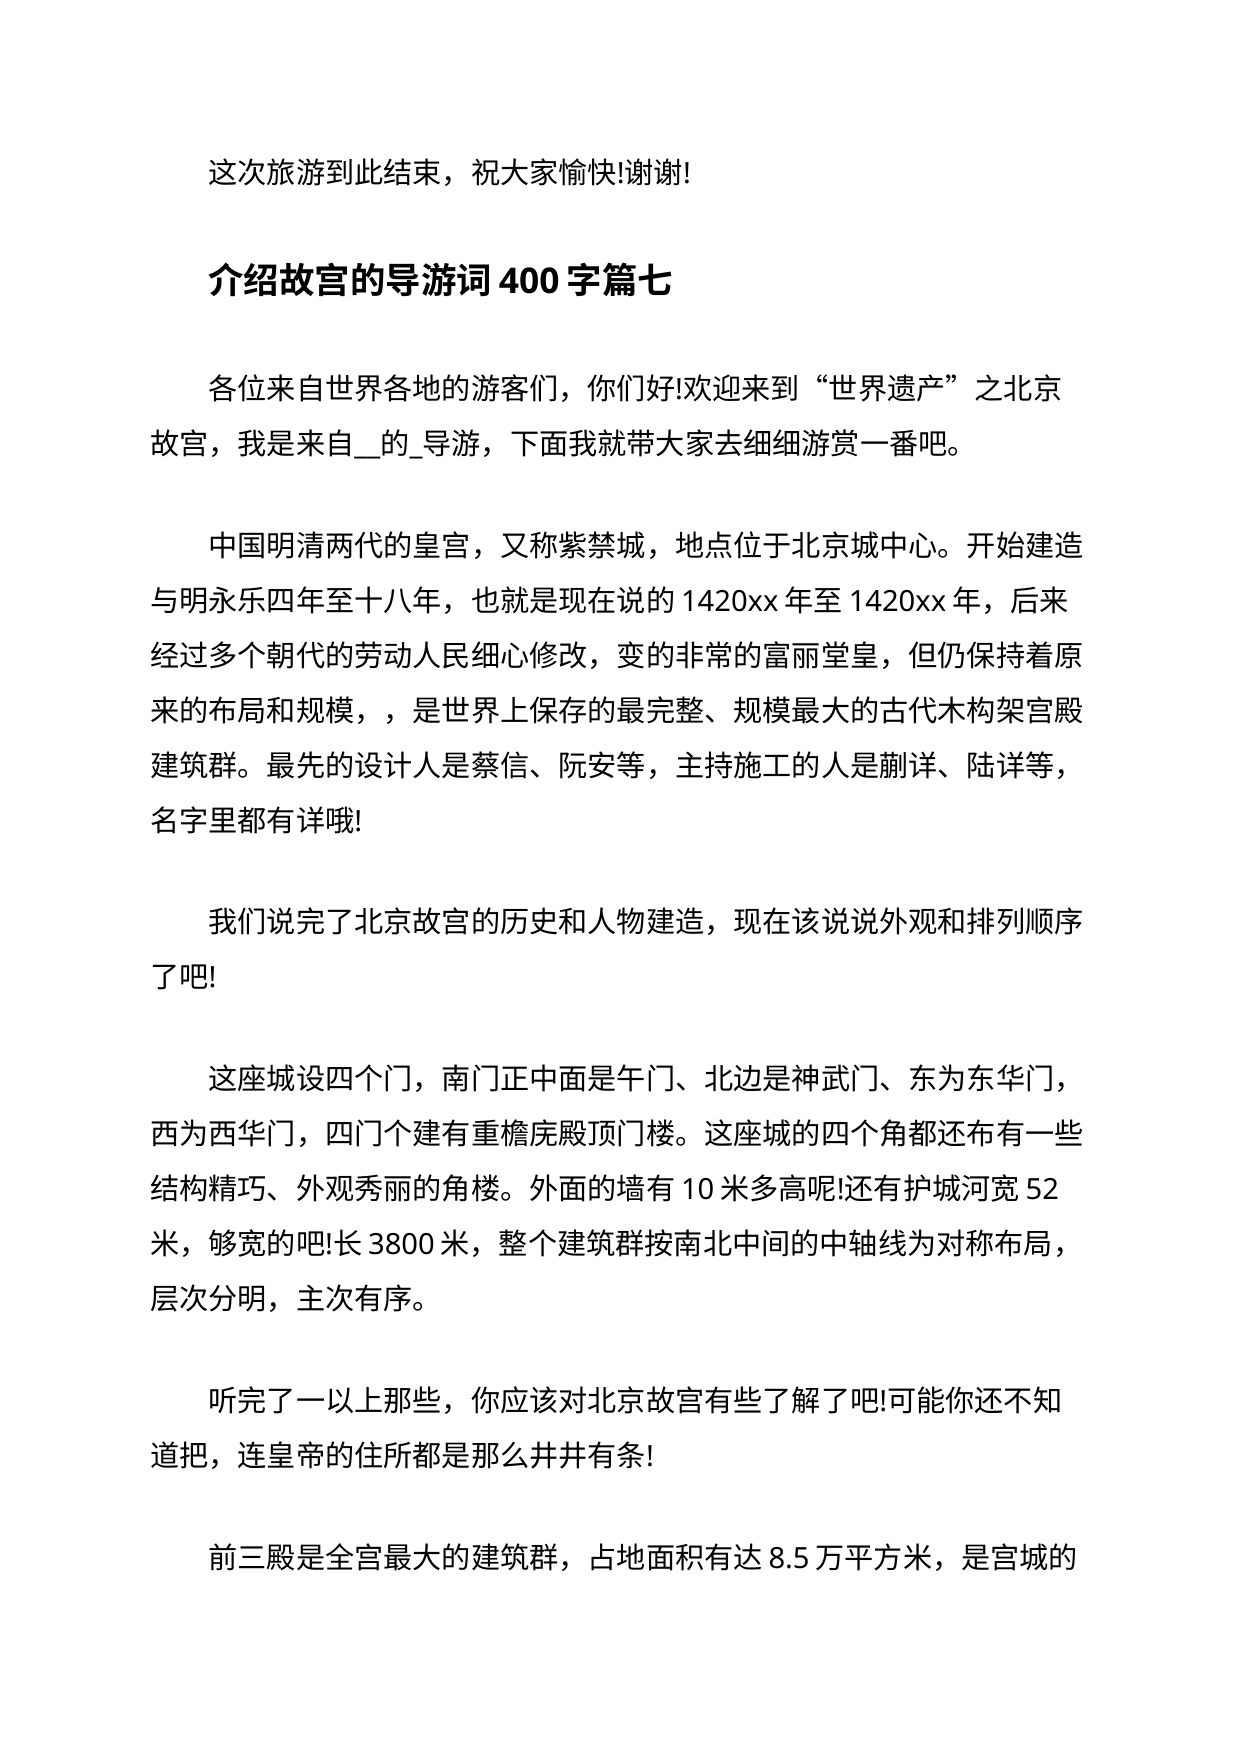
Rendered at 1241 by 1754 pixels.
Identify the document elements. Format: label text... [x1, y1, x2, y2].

text 这次旅游到此结束，祝大家愉快!谢谢! [150, 150, 1090, 192]
text 各位来自世界各地的游客们，你们好!欢迎来到“世界遗产”之北京故宫，我是来自__的_导游，下面我就带大家去细细游赏一番吧。 [150, 366, 1090, 463]
text 中国明清两代的皇宫，又称紫禁城，地点位于北京城中心。开始建造与明永乐四年至十八年，也就是现在说的1420xx年至1420xx年，后来经过多个朝代的劳动人民细心修改，变的非常的富丽堂皇，但仍保持着原来的布局和规模，，是世界上保存的最完整、规模最大的古代木构架宫殿建筑群。最先的设计人是蔡信、阮安等，主持施工的人是蒯详、陆详等，名字里都有详哦! [150, 522, 1090, 839]
text 这座城设四个门，南门正中面是午门、北边是神武门、东为东华门，西为西华门，四门个建有重檐庑殿顶门楼。这座城的四个角都还布有一些结构精巧、外观秀丽的角楼。外面的墙有10米多高呢!还有护城河宽52米，够宽的吧!长3800米，整个建筑群按南北中间的中轴线为对称布局，层次分明，主次有序。 [150, 1056, 1090, 1318]
text 介绍故宫的导游词400字篇七 [150, 252, 1090, 303]
text 听完了一以上那些，你应该对北京故宫有些了解了吧!可能你还不知道把，连皇帝的住所都是那么井井有条! [150, 1377, 1090, 1475]
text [150, 1534, 1090, 1577]
text 我们说完了北京故宫的历史和人物建造，现在该说说外观和排列顺序了吧! [150, 899, 1090, 996]
